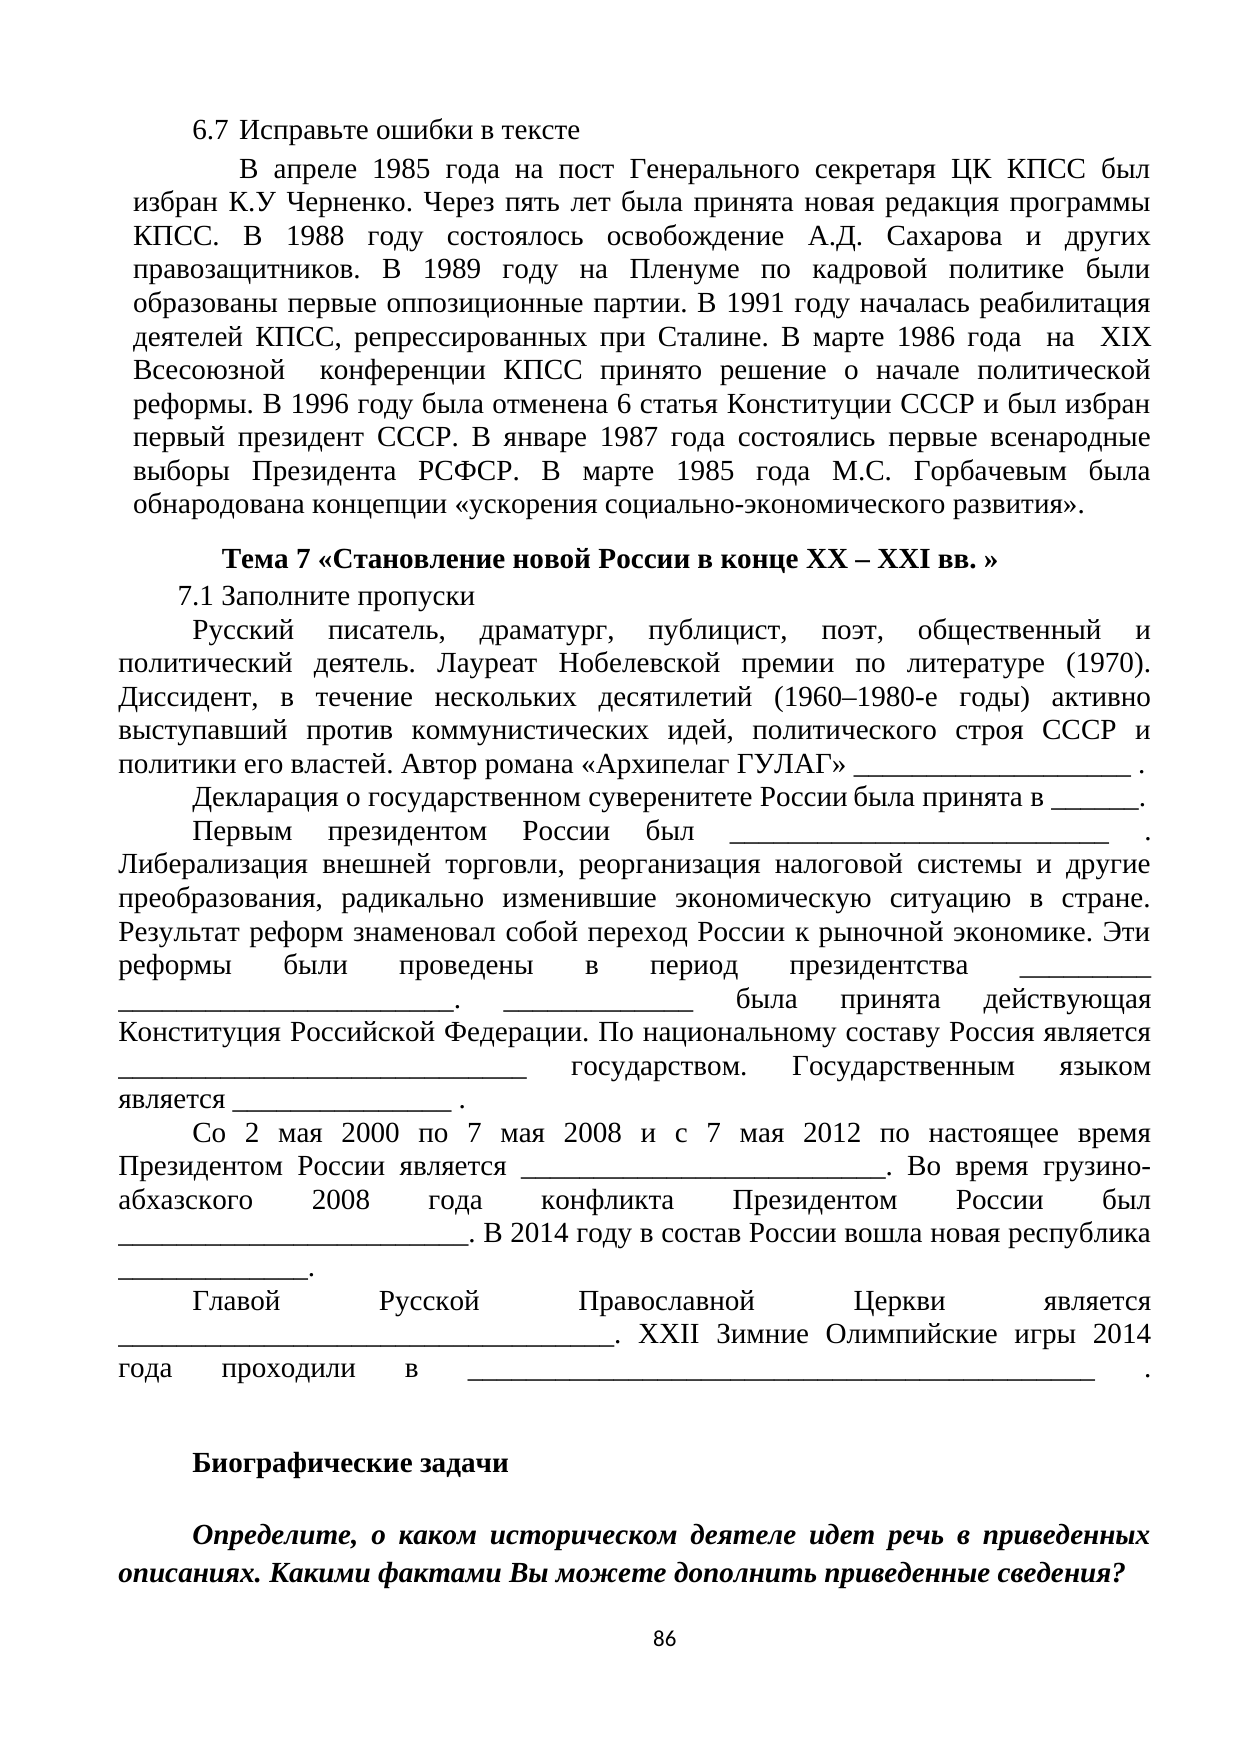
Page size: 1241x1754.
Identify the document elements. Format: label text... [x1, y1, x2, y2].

list В апреле 1985 года на пост Генерального секретаря ЦК КПСС был избран К.У Черненко. Через пять лет была принята новая редакция программы КПСС. В 1988 году состоялось освобождение А.Д. Сахарова и других правозащитников. В 1989 году на Пленуме по кадровой политике были образованы первые оппозиционные партии. В 1991 году началась реабилитация деятелей КПСС, репрессированных при Сталине. В марте 1986 года на XIX Всесоюзной конференции КПСС принято решение о начале политической реформы. В 1996 году была отменена 6 статья Конституции СССР и был избран первый президент СССР. В январе 1987 года состоялись первые всенародные выборы Президента РСФСР. В марте 1985 года М.С. Горбачевым была обнародована концепции «ускорения социально-экономического развития». [133, 151, 1152, 520]
list Исправьте ошибки в тексте [192, 112, 1152, 146]
text Главой Русской Православной Церкви является __________________________________. ХХII Зимние Олимпийские игры 2014 года проходили в ___________________________________________ . [118, 1283, 1152, 1411]
text Русский писатель, драматург, публицист, поэт, общественный и политический деятель. Лауреат Нобелевской премии по литературе (1970). Диссидент, в течение нескольких десятилетий (1960–1980-е годы) активно выступавший против коммунистических идей, политического строя СССР и политики его властей. Автор романа «Архипелаг ГУЛАГ» ___________________ . [118, 612, 1152, 779]
text 7.1 Заполните пропуски [177, 574, 1152, 612]
text Декларация о государственном суверенитете России была принята в ______. [118, 779, 1152, 813]
list Определите, о каком историческом деятеле идет речь в приведенных описаниях. Какими фактами Вы можете дополнить приведенные сведения? [118, 1517, 1152, 1589]
text Со 2 мая 2000 по 7 мая 2008 и с 7 мая 2012 по настоящее время Президентом России является _________________________. Во время грузино-абхазского 2008 года конфликта Президентом России был ________________________. В 2014 году в состав России вошла новая республика _____________. [118, 1115, 1152, 1283]
text Биографические задачи [118, 1445, 1152, 1478]
text Тема 7 «Становление новой России в конце XX – XXI вв. » [148, 541, 1152, 574]
text Первым президентом России был __________________________ . Либерализация внешней торговли, реорганизация налоговой системы и другие преобразования, радикально изменившие экономическую ситуацию в стране. Результат реформ знаменовал собой переход России к рыночной экономике. Эти реформы были проведены в период президентства _________ _______________________. _____________ была принята действующая Конституция Российской Федерации. По национальному составу Россия является ____________________________ государством. Государственным языком является _______________ . [118, 813, 1152, 1115]
